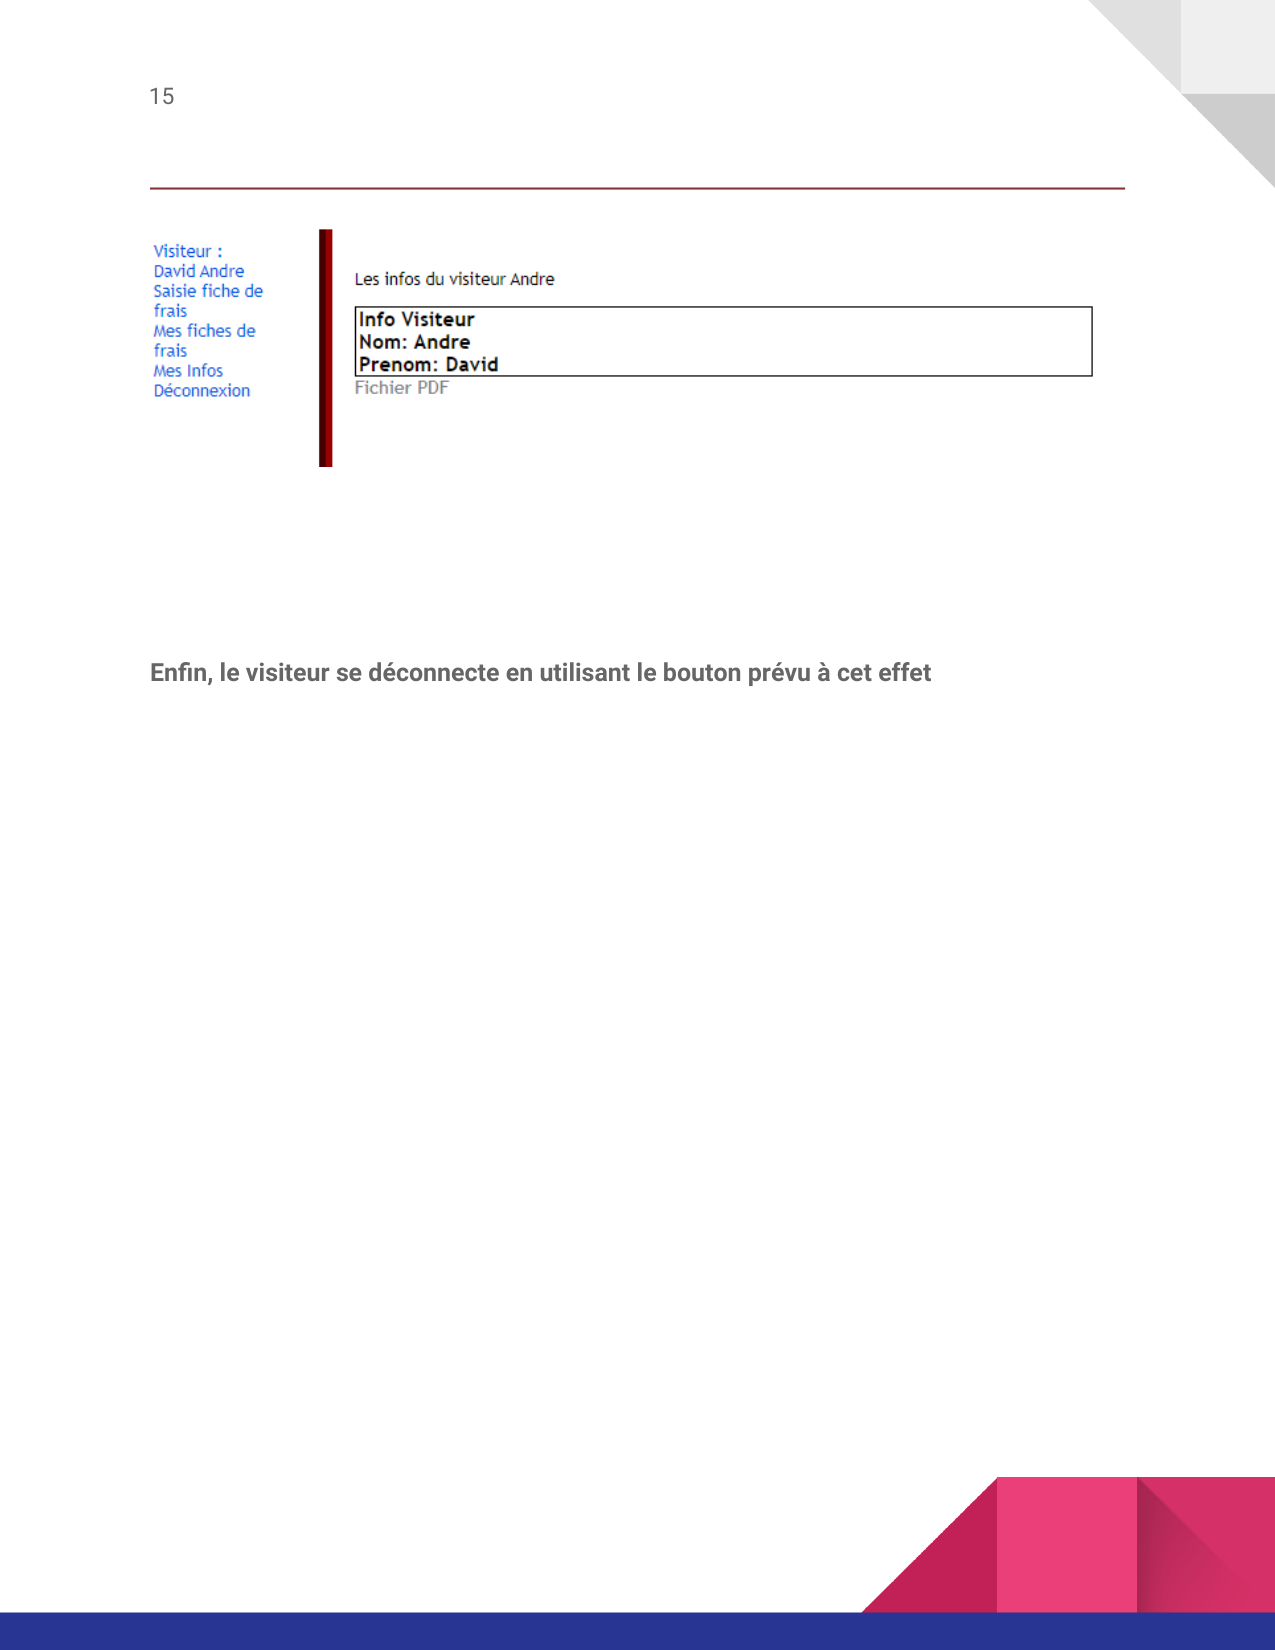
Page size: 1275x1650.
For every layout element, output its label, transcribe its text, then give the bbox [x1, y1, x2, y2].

picture [0, 1476, 1275, 1650]
text Enfin, le visiteur se déconnecte en utilisant le bouton prévu à cet effet [150, 658, 1125, 687]
picture [150, 0, 1275, 467]
